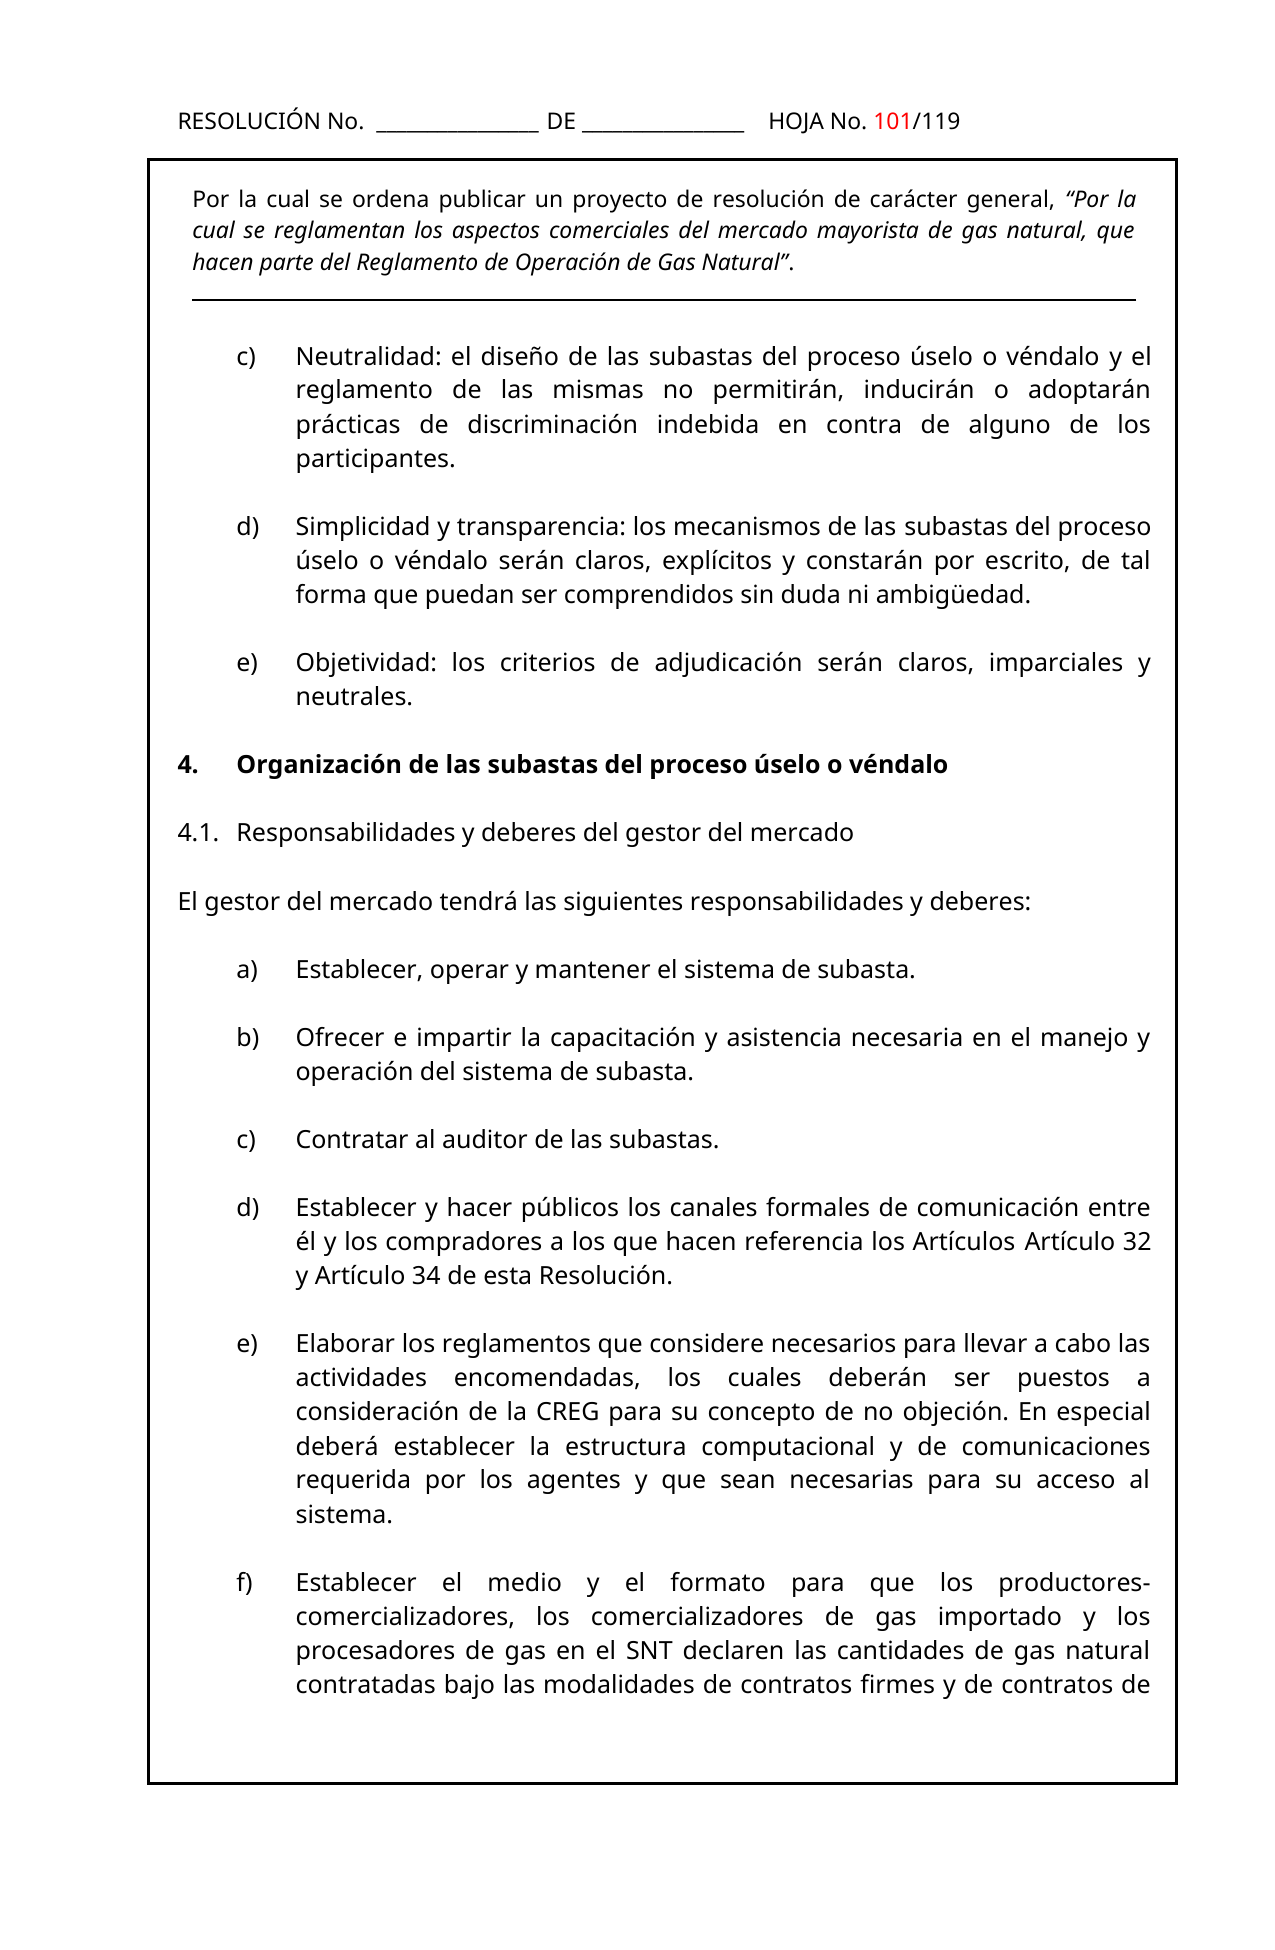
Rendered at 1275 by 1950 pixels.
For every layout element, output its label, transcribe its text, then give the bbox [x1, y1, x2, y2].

list Contratar al auditor de las subastas. [236, 1122, 1152, 1156]
list Objetividad: los criterios de adjudicación serán claros, imparciales y neutrales. [236, 645, 1152, 713]
list Neutralidad: el diseño de las subastas del proceso úselo o véndalo y el reglamento de las mismas no permitirán, inducirán o adoptarán prácticas de discriminación indebida en contra de alguno de los participantes. [236, 338, 1152, 474]
list Ofrecer e impartir la capacitación y asistencia necesaria en el manejo y operación del sistema de subasta. [236, 1019, 1152, 1087]
list Simplicidad y transparencia: los mecanismos de las subastas del proceso úselo o véndalo serán claros, explícitos y constarán por escrito, de tal forma que puedan ser comprendidos sin duda ni ambigüedad. [236, 508, 1152, 611]
list Organización de las subastas del proceso úselo o véndalo [177, 747, 1152, 781]
list Responsabilidades y deberes del gestor del mercado [177, 815, 1152, 849]
list Establecer, operar y mantener el sistema de subasta. [236, 951, 1152, 985]
list Establecer y hacer públicos los canales formales de comunicación entre él y los compradores a los que hacen referencia los Artículos 33 y 35 de esta Resolución. [236, 1190, 1152, 1292]
list Elaborar los reglamentos que considere necesarios para llevar a cabo las actividades encomendadas, los cuales deberán ser puestos a consideración de la CREG para su concepto de no objeción. En especial deberá establecer la estructura computacional y de comunicaciones requerida por los agentes y que sean necesarias para su acceso al sistema. [236, 1326, 1152, 1530]
text El gestor del mercado tendrá las siguientes responsabilidades y deberes: [177, 883, 1152, 917]
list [236, 1564, 1152, 1701]
